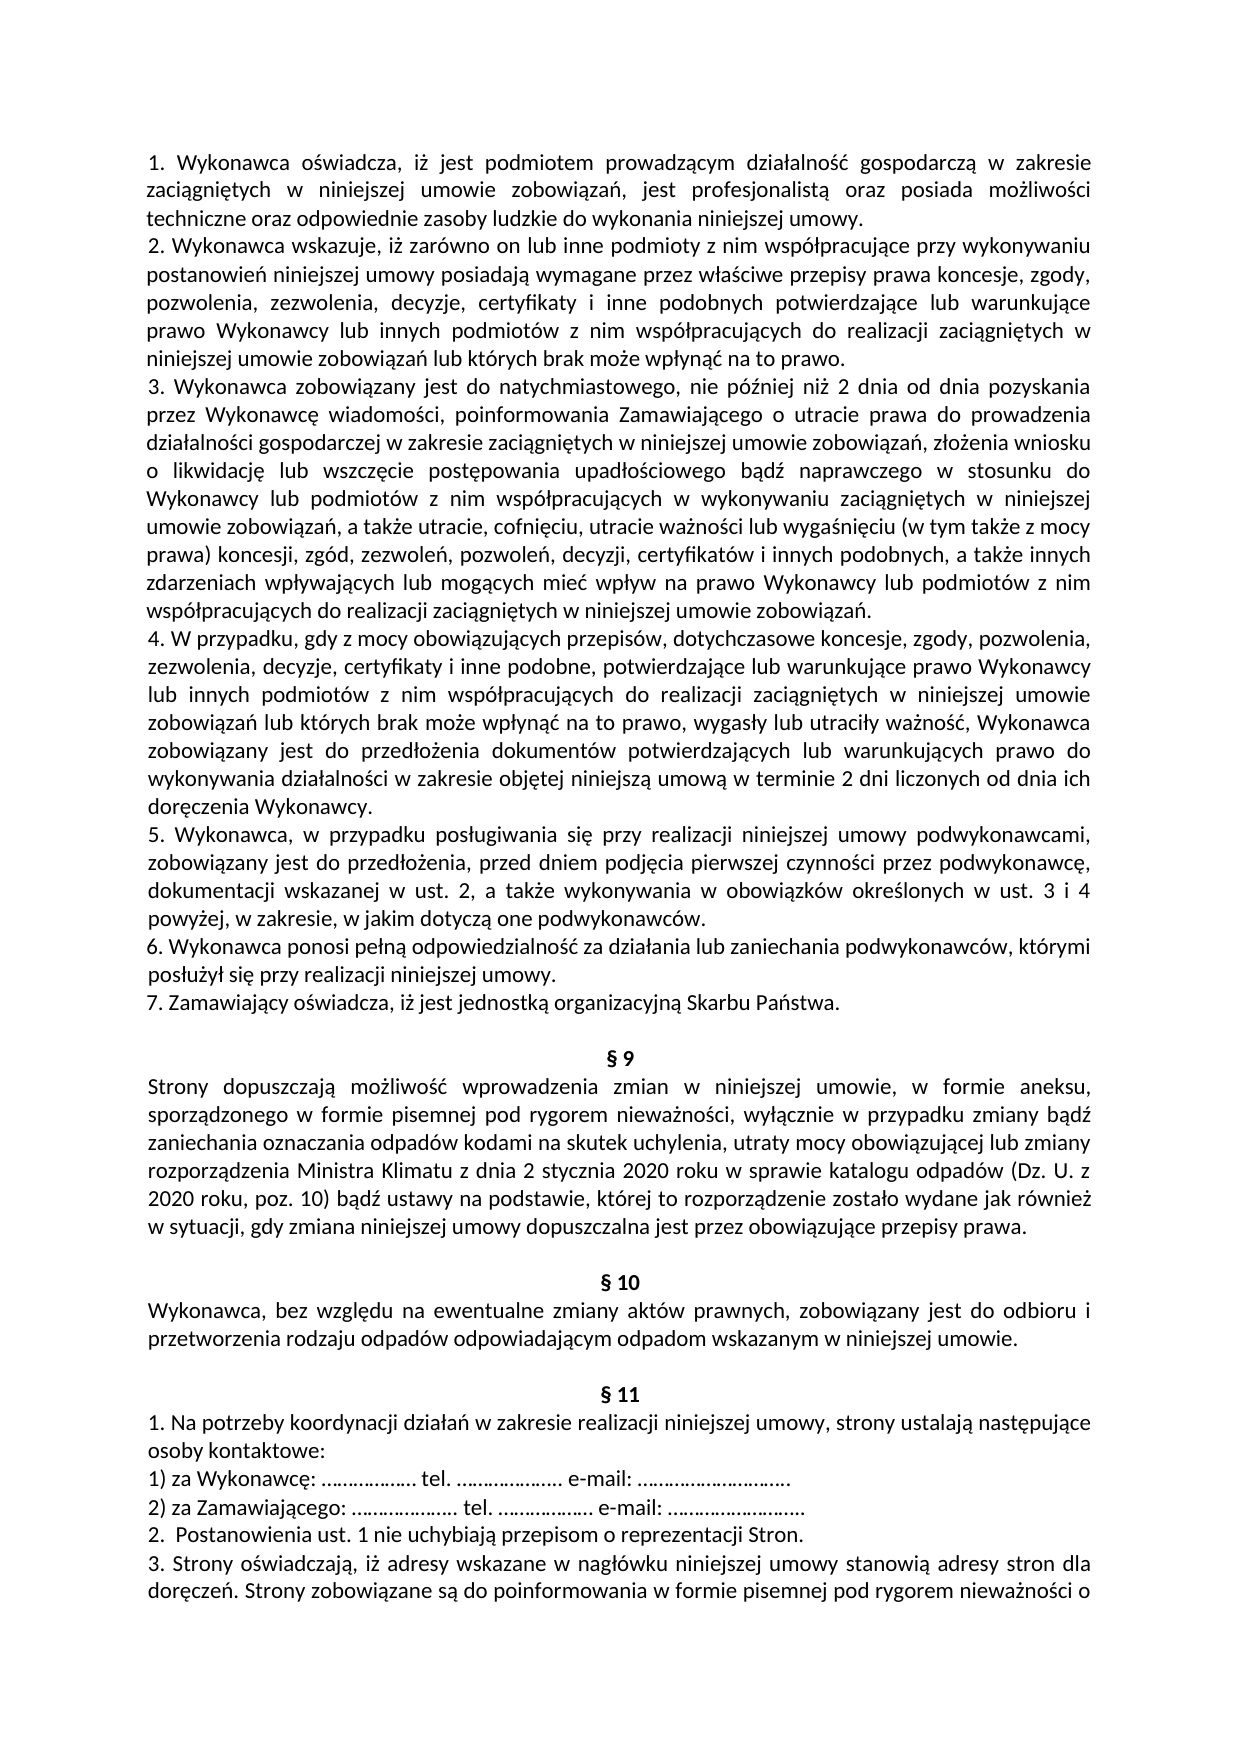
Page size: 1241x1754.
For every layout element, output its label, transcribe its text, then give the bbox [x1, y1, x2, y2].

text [148, 1549, 1093, 1605]
text 4. W przypadku, gdy z mocy obowiązujących przepisów, dotychczasowe koncesje, zgody, pozwolenia, zezwolenia, decyzje, certyfikaty i inne podobne, potwierdzające lub warunkujące prawo Wykonawcy lub innych podmiotów z nim współpracujących do realizacji zaciągniętych w niniejszej umowie zobowiązań lub których brak może wpłynąć na to prawo, wygasły lub utraciły ważność, Wykonawca zobowiązany jest do przedłożenia dokumentów potwierdzających lub warunkujących prawo do wykonywania działalności w zakresie objętej niniejszą umową w terminie 2 dni liczonych od dnia ich doręczenia Wykonawcy. [148, 624, 1093, 820]
text 6. Wykonawca ponosi pełną odpowiedzialność za działania lub zaniechania podwykonawców, którymi posłużył się przy realizacji niniejszej umowy. [146, 932, 1093, 988]
text § 10 [148, 1268, 1093, 1296]
text Wykonawca, bez względu na ewentualne zmiany aktów prawnych, zobowiązany jest do odbioru i przetworzenia rodzaju odpadów odpowiadającym odpadom wskazanym w niniejszej umowie. [148, 1296, 1093, 1352]
text 1) za Wykonawcę: ……………… tel. ……………….. e-mail: ……………………….. [148, 1464, 1093, 1493]
text 2. Postanowienia ust. 1 nie uchybiają przepisom o reprezentacji Stron. [148, 1521, 1093, 1549]
text 7. Zamawiający oświadcza, iż jest jednostką organizacyjną Skarbu Państwa. [146, 988, 1093, 1016]
text 1. Na potrzeby koordynacji działań w zakresie realizacji niniejszej umowy, strony ustalają następujące osoby kontaktowe: [148, 1408, 1093, 1464]
text § 9 [148, 1044, 1093, 1072]
text 1. Wykonawca oświadcza, iż jest podmiotem prowadzącym działalność gospodarczą w zakresie zaciągniętych w niniejszej umowie zobowiązań, jest profesjonalistą oraz posiada możliwości techniczne oraz odpowiednie zasoby ludzkie do wykonania niniejszej umowy. [146, 148, 1093, 232]
text 2. Wykonawca wskazuje, iż zarówno on lub inne podmioty z nim współpracujące przy wykonywaniu postanowień niniejszej umowy posiadają wymagane przez właściwe przepisy prawa koncesje, zgody, pozwolenia, zezwolenia, decyzje, certyfikaty i inne podobnych potwierdzające lub warunkujące prawo Wykonawcy lub innych podmiotów z nim współpracujących do realizacji zaciągniętych w niniejszej umowie zobowiązań lub których brak może wpłynąć na to prawo. [146, 232, 1093, 372]
text 3. Wykonawca zobowiązany jest do natychmiastowego, nie później niż 2 dnia od dnia pozyskania przez Wykonawcę wiadomości, poinformowania Zamawiającego o utracie prawa do prowadzenia działalności gospodarczej w zakresie zaciągniętych w niniejszej umowie zobowiązań, złożenia wniosku o likwidację lub wszczęcie postępowania upadłościowego bądź naprawczego w stosunku do Wykonawcy lub podmiotów z nim współpracujących w wykonywaniu zaciągniętych w niniejszej umowie zobowiązań, a także utracie, cofnięciu, utracie ważności lub wygaśnięciu (w tym także z mocy prawa) koncesji, zgód, zezwoleń, pozwoleń, decyzji, certyfikatów i innych podobnych, a także innych zdarzeniach wpływających lub mogących mieć wpływ na prawo Wykonawcy lub podmiotów z nim współpracujących do realizacji zaciągniętych w niniejszej umowie zobowiązań. [146, 372, 1093, 624]
text § 11 [148, 1381, 1093, 1408]
text Strony dopuszczają możliwość wprowadzenia zmian w niniejszej umowie, w formie aneksu, sporządzonego w formie pisemnej pod rygorem nieważności, wyłącznie w przypadku zmiany bądź zaniechania oznaczania odpadów kodami na skutek uchylenia, utraty mocy obowiązującej lub zmiany rozporządzenia Ministra Klimatu z dnia 2 stycznia 2020 roku w sprawie katalogu odpadów (Dz. U. z 2020 roku, poz. 10) bądź ustawy na podstawie, której to rozporządzenie zostało wydane jak również w sytuacji, gdy zmiana niniejszej umowy dopuszczalna jest przez obowiązujące przepisy prawa. [148, 1072, 1093, 1240]
text 5. Wykonawca, w przypadku posługiwania się przy realizacji niniejszej umowy podwykonawcami, zobowiązany jest do przedłożenia, przed dniem podjęcia pierwszej czynności przez podwykonawcę, dokumentacji wskazanej w ust. 2, a także wykonywania w obowiązków określonych w ust. 3 i 4 powyżej, w zakresie, w jakim dotyczą one podwykonawców. [148, 820, 1093, 932]
text 2) za Zamawiającego: ……………….. tel. ……………… e-mail: …………………….. [148, 1493, 1093, 1521]
